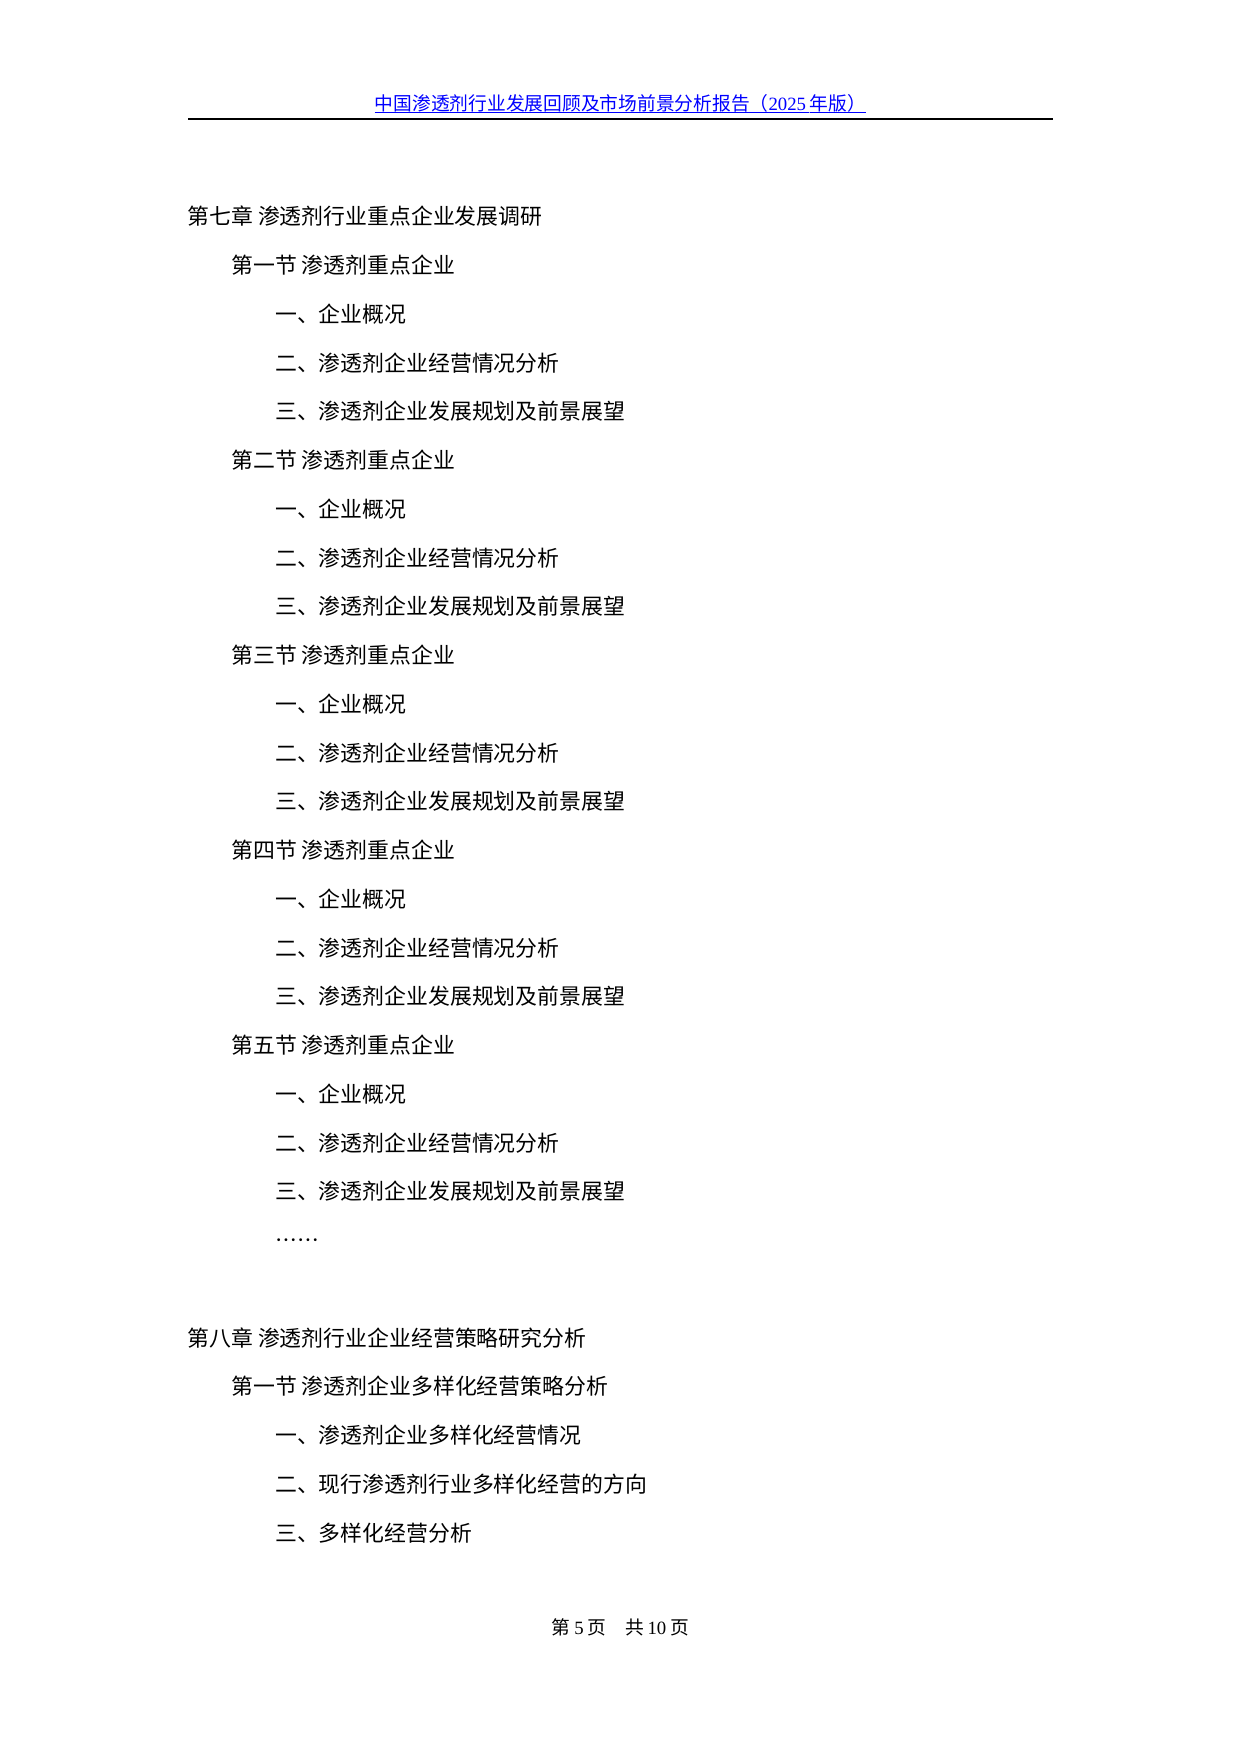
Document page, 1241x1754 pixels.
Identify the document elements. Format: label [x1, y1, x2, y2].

text [187, 150, 1053, 1548]
